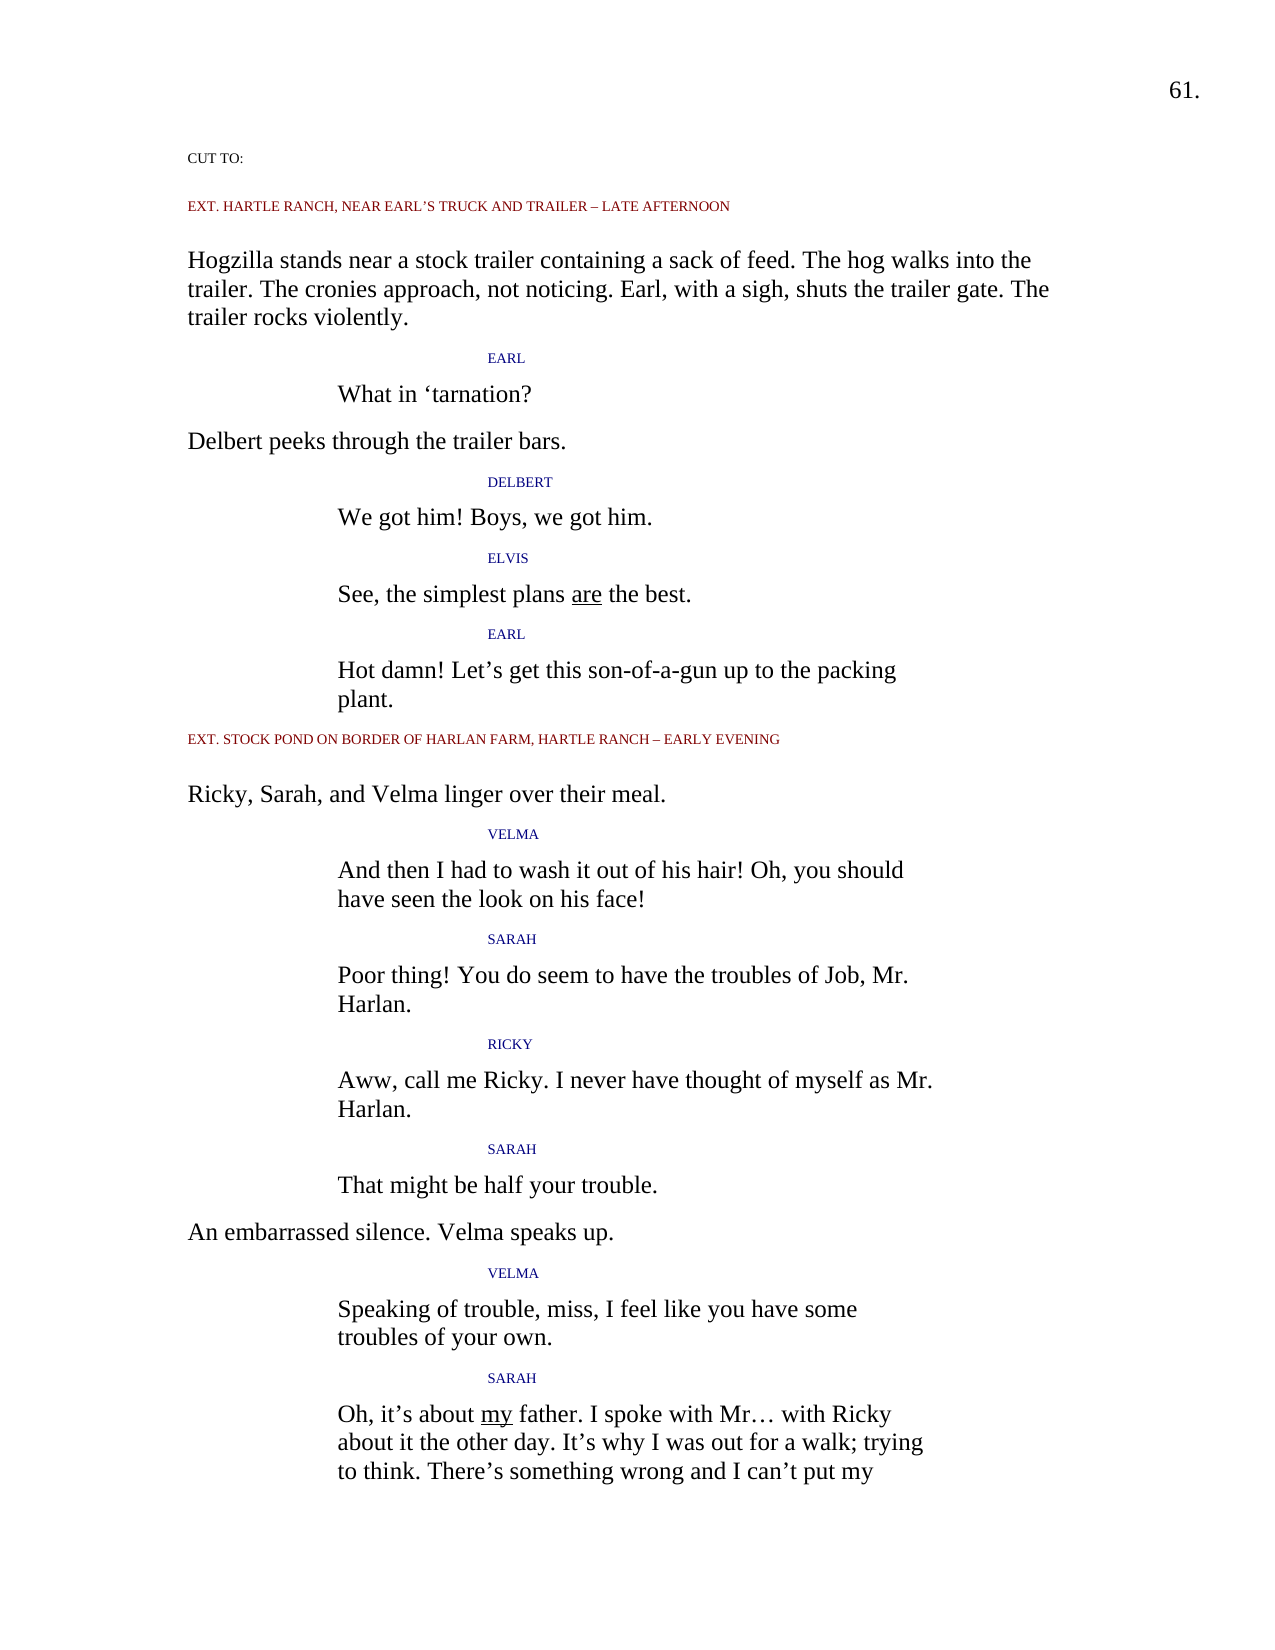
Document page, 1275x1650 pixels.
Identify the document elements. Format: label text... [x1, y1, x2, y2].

text Delbert peeks through the trailer bars. [187, 426, 1087, 455]
text delbert [487, 474, 1087, 502]
text Ricky [487, 1036, 1087, 1065]
text Speaking of trouble, miss, I feel like you have some troubles of your own. [337, 1294, 937, 1351]
text That might be half your trouble. [337, 1170, 937, 1199]
text Velma [487, 1265, 1087, 1294]
text And then I had to wash it out of his hair! Oh, you should have seen the look on his face! [337, 855, 937, 912]
subtitle Ext. Stock Pond on border of Harlan farm, hartle ranch – early evening [187, 731, 1087, 760]
text earl [487, 626, 1087, 655]
text Aww, call me Ricky. I never have thought of myself as Mr. Harlan. [337, 1065, 937, 1122]
text sarah [487, 931, 1087, 960]
text Sarah [487, 1370, 1087, 1399]
text Cut to: [187, 150, 1087, 179]
text What in ‘tarnation? [337, 379, 937, 407]
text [337, 1399, 937, 1485]
text Sarah [487, 1141, 1087, 1170]
text We got him! Boys, we got him. [337, 502, 937, 531]
text Hogzilla stands near a stock trailer containing a sack of feed. The hog walks into the trailer. The cronies approach, not noticing. Earl, with a sigh, shuts the trailer gate. The trailer rocks violently. [187, 245, 1087, 331]
text Ricky, Sarah, and Velma linger over their meal. [187, 779, 1087, 807]
subtitle ext. hartle ranch, near Earl’s Truck and Trailer – late afternoon [187, 197, 1087, 226]
text Poor thing! You do seem to have the troubles of Job, Mr. Harlan. [337, 960, 937, 1017]
text Elvis [487, 550, 1087, 579]
text Earl [487, 350, 1087, 379]
text An embarrassed silence. Velma speaks up. [187, 1217, 1087, 1246]
text Hot damn! Let’s get this son-of-a-gun up to the packing plant. [337, 655, 937, 712]
text velma [487, 826, 1087, 855]
text See, the simplest plans are the best. [337, 579, 937, 607]
